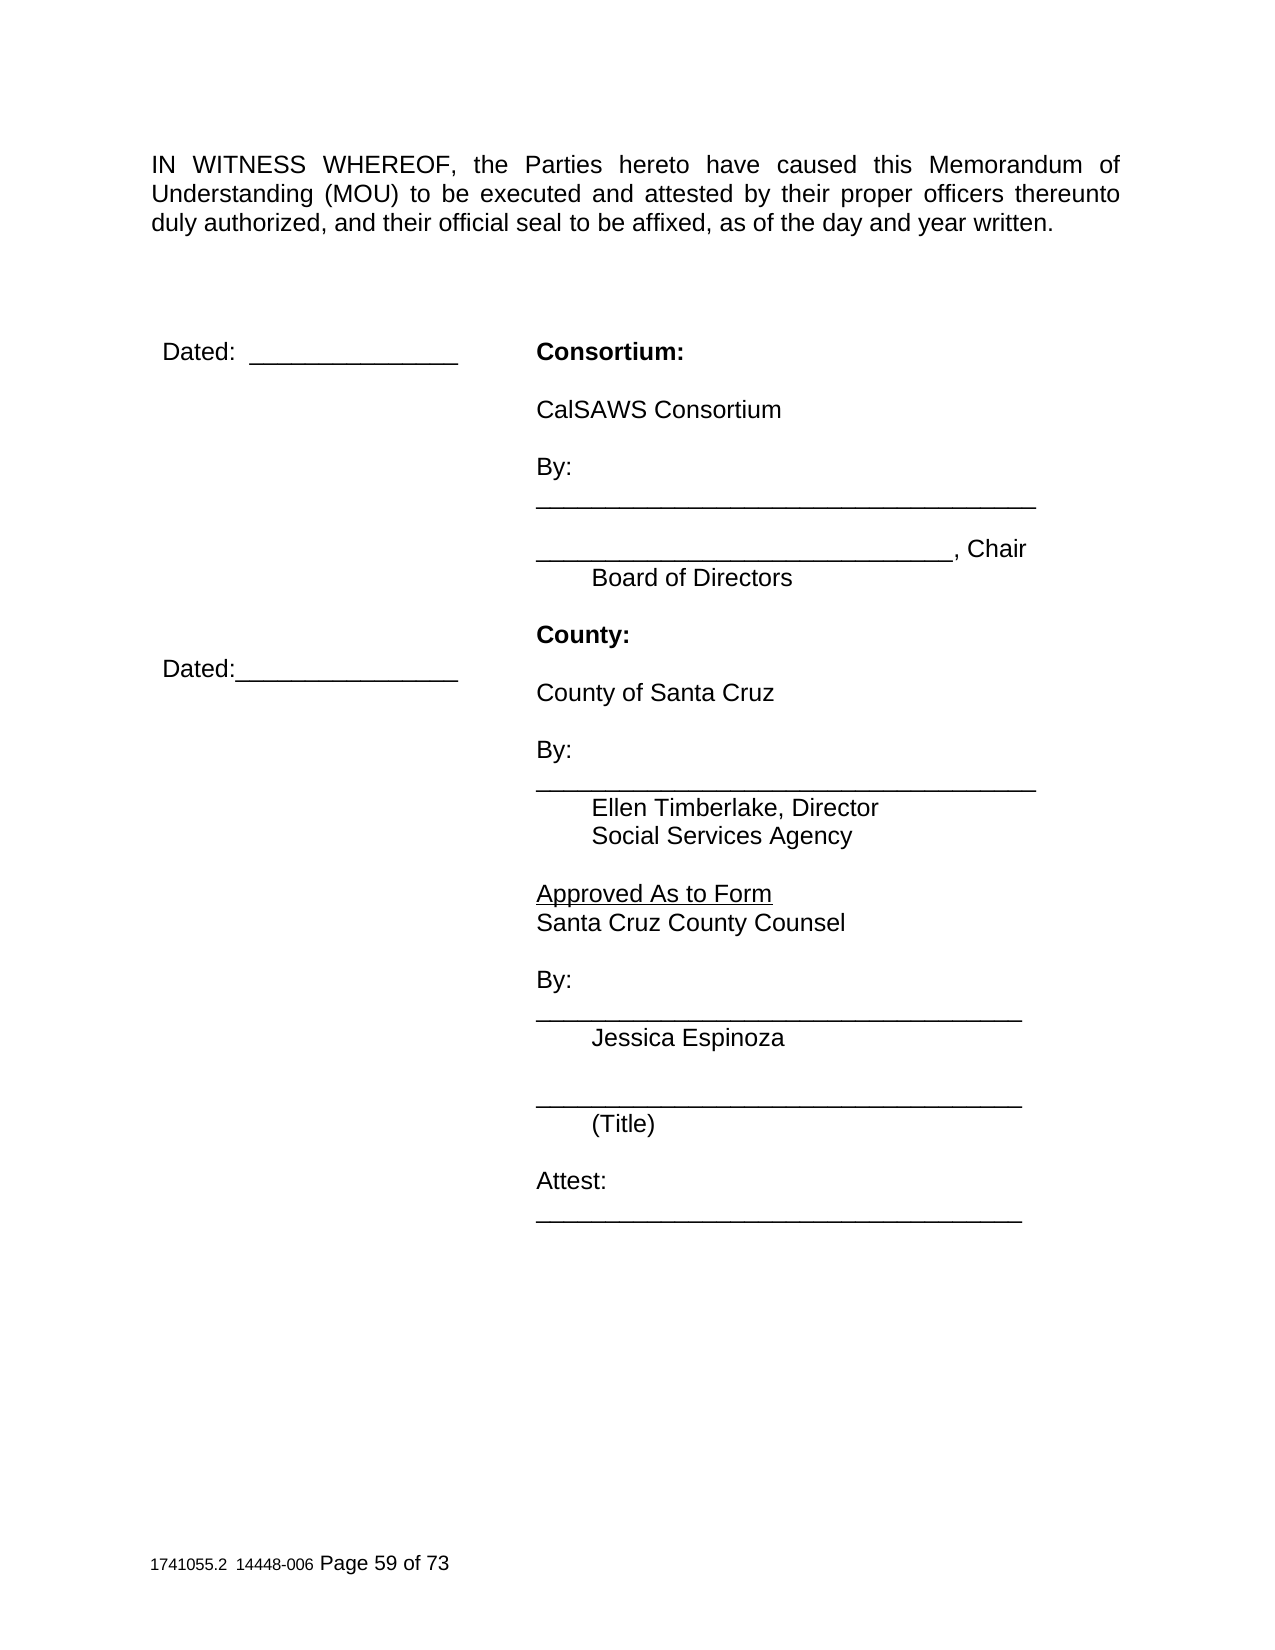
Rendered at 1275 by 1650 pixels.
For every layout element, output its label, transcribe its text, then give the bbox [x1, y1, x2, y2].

text IN WITNESS WHEREOF, the Parties hereto have caused this Memorandum of Understanding (MOU) to be executed and attested by their proper officers thereunto duly authorized, and their official seal to be affixed, as of the day and year written. [151, 150, 1122, 236]
table_header Consortium: CalSAWS Consortium By: ____________________________________ ______________________________, Chair Board of Directors County: County of Santa Cruz By: ____________________________________ Ellen Timberlake, Director Social Services Agency Approved As to Form Santa Cruz County Counsel By: ___________________________________ Jessica Espinoza ___________________________________ (Title) Attest: ___________________________________ [524, 337, 1073, 1252]
table_header Dated: _______________ Dated:________________ [150, 337, 524, 1252]
